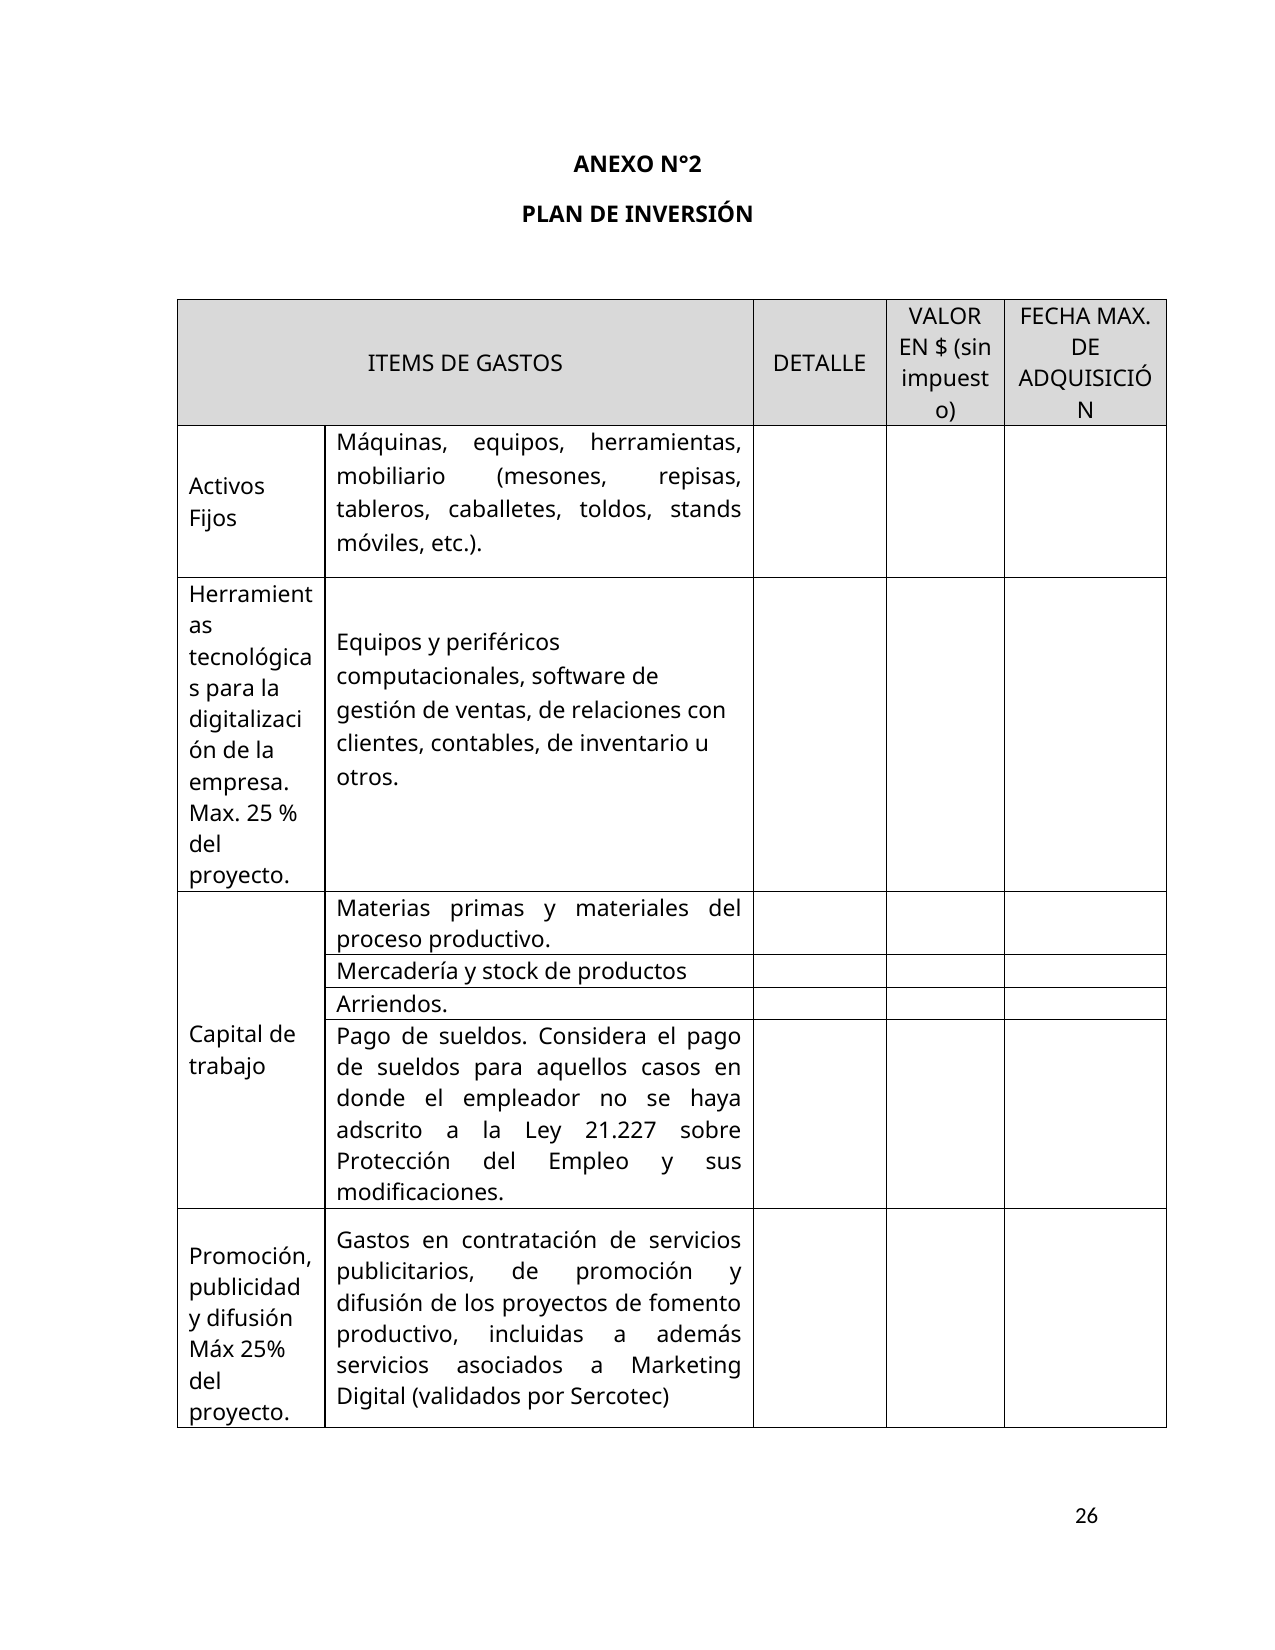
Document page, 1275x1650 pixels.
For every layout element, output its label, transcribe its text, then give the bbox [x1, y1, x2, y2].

table_cell [754, 578, 886, 891]
table_cell [754, 1020, 886, 1207]
table_cell [887, 955, 1004, 987]
table_cell Materias primas y materiales del proceso productivo. [326, 892, 753, 954]
table_cell [1005, 578, 1166, 891]
table_cell Activos Fijos [178, 426, 324, 577]
table_cell Herramientas tecnológicas para la digitalización de la empresa. Max. 25 % del proyecto. [178, 578, 324, 891]
table_cell [887, 892, 1004, 954]
table_cell Máquinas, equipos, herramientas, mobiliario (mesones, repisas, tableros, caballetes, toldos, stands móviles, etc.). [326, 426, 753, 577]
table_cell [1005, 988, 1166, 1019]
text PLAN DE INVERSIÓN [177, 198, 1098, 229]
table_cell Equipos y periféricos computacionales, software de gestión de ventas, de relaciones con clientes, contables, de inventario u otros. [326, 578, 753, 891]
table_cell [1005, 426, 1166, 577]
table_cell [754, 955, 886, 987]
table_cell [887, 426, 1004, 577]
table_cell Gastos en contratación de servicios publicitarios, de promoción y difusión de los proyectos de fomento productivo, incluidas a además servicios asociados a Marketing Digital (validados por Sercotec) [326, 1209, 753, 1427]
table_cell [1005, 955, 1166, 987]
text ANEXO N°2 [177, 148, 1098, 179]
table_cell Capital de trabajo [178, 892, 324, 1207]
table_header ITEMS DE GASTOS [178, 300, 753, 425]
table_header VALOR EN $ (sin impuesto) [887, 300, 1004, 425]
table_cell [754, 426, 886, 577]
table_cell [754, 892, 886, 954]
table_cell Mercadería y stock de productos [326, 955, 753, 987]
table_cell [887, 578, 1004, 891]
table_cell [887, 1209, 1004, 1427]
table_cell [1005, 892, 1166, 954]
table_cell [754, 988, 886, 1019]
table_header DETALLE [754, 300, 886, 425]
table_cell Pago de sueldos. Considera el pago de sueldos para aquellos casos en donde el empleador no se haya adscrito a la Ley 21.227 sobre Protección del Empleo y sus modificaciones. [326, 1020, 753, 1207]
table_cell [887, 1020, 1004, 1207]
table_cell Promoción, publicidad y difusión Máx 25% del proyecto. [178, 1209, 324, 1427]
table_cell [1005, 1020, 1166, 1207]
table_header FECHA MAX. DE ADQUISICIÓN [1005, 300, 1166, 425]
table_cell [754, 1209, 886, 1427]
table_cell [1005, 1209, 1166, 1427]
table_cell Arriendos. [326, 988, 753, 1019]
table_cell [887, 988, 1004, 1019]
